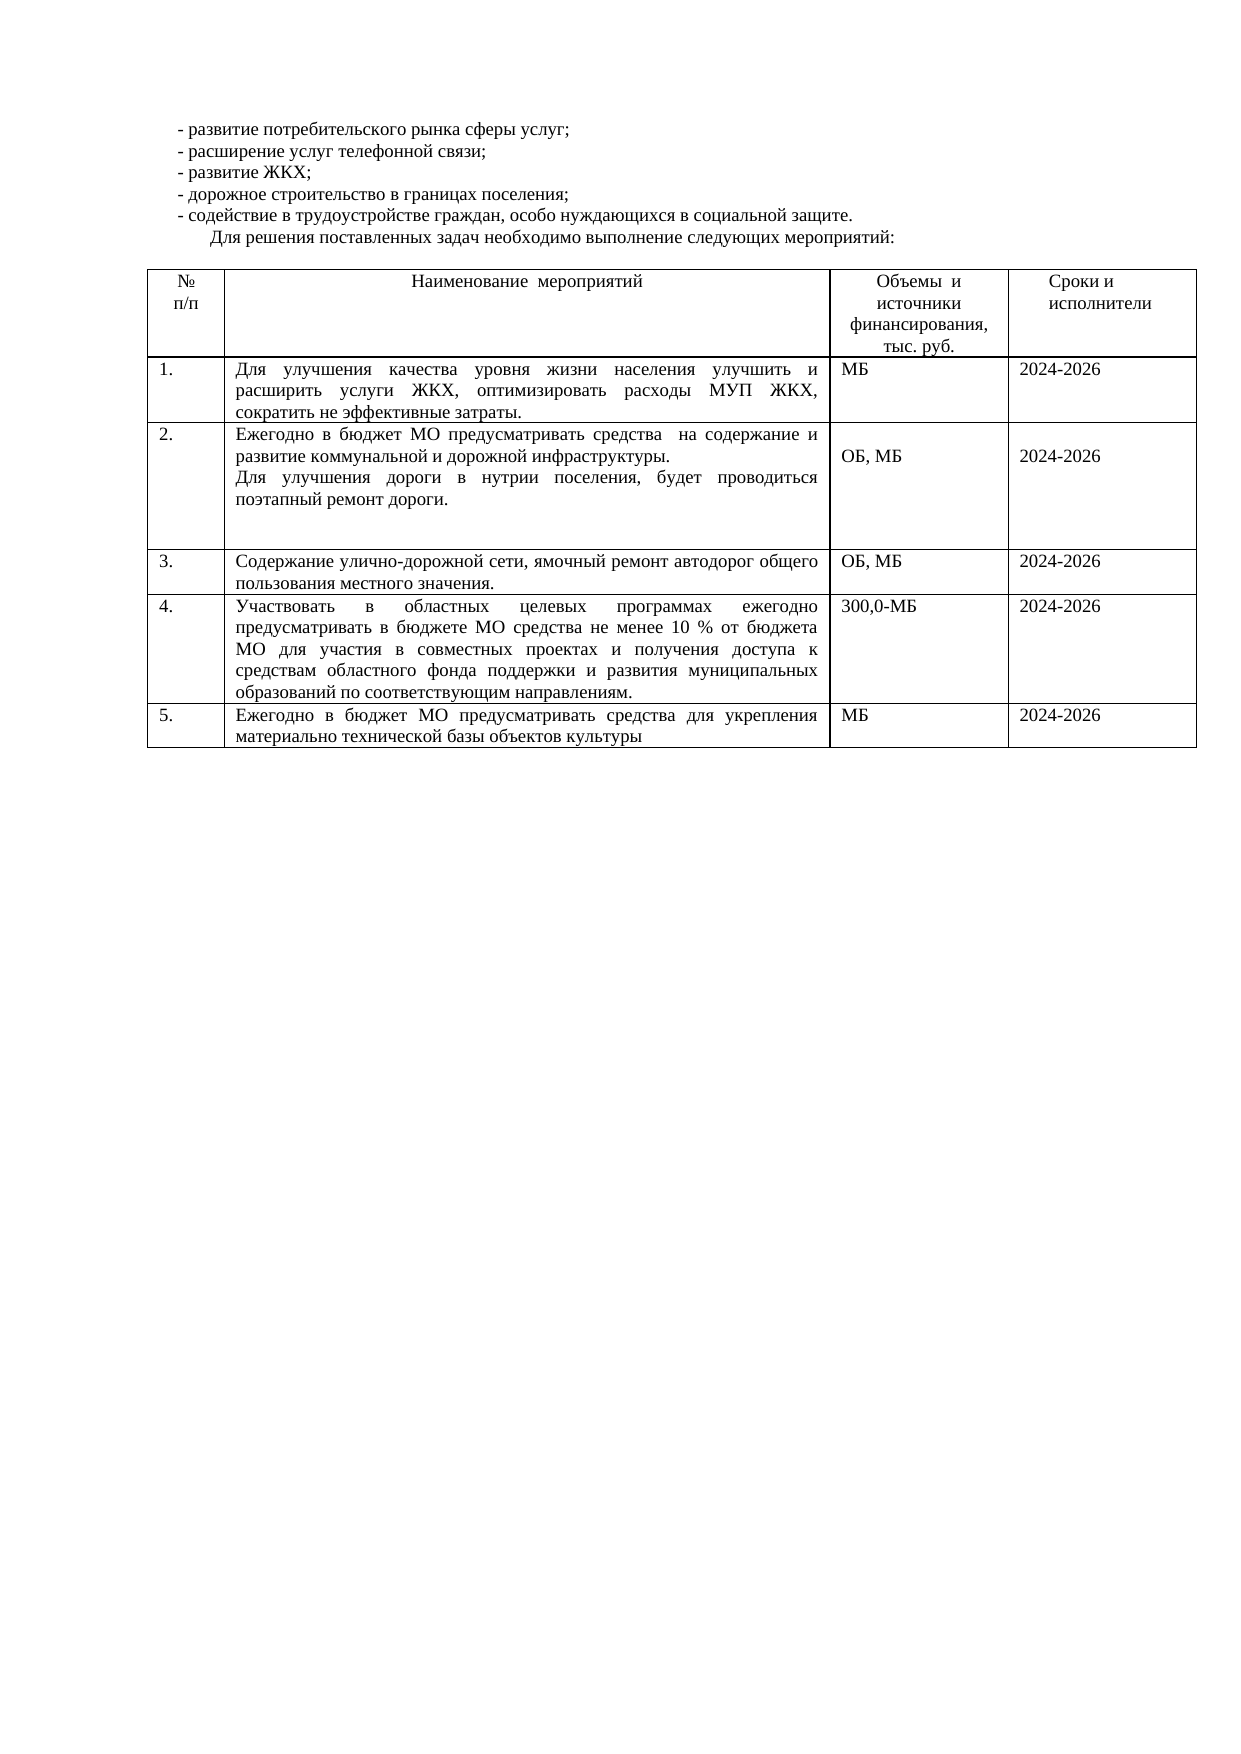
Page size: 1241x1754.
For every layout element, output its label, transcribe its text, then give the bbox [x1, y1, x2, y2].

table_cell Для улучшения качества уровня жизни населения улучшить и расширить услуги ЖКХ, оптимизировать расходы МУП ЖКХ, сократить не эффективные затраты. [225, 358, 829, 422]
text - развитие ЖКХ; [177, 161, 1152, 183]
table_cell ОБ, МБ [831, 550, 1008, 593]
table_cell ОБ, МБ [831, 423, 1008, 549]
table_cell 2024-2026 [1009, 423, 1196, 549]
table_cell Участвовать в областных целевых программах ежегодно предусматривать в бюджете МО средства не менее 10 % от бюджета МО для участия в совместных проектах и получения доступа к средствам областного фонда поддержки и развития муниципальных образований по соответствующим направлениям. [225, 595, 829, 702]
table_cell 5. [148, 704, 224, 747]
table_header Наименование мероприятий [225, 270, 829, 356]
table_cell МБ [831, 358, 1008, 422]
table_cell 2024-2026 [1009, 704, 1196, 747]
text - развитие потребительского рынка сферы услуг; [177, 118, 1152, 140]
table_cell МБ [831, 704, 1008, 747]
text - расширение услуг телефонной связи; [177, 140, 1152, 161]
table_cell 2. [148, 423, 224, 549]
text - содействие в трудоустройстве граждан, особо нуждающихся в социальной защите. [177, 204, 1152, 226]
table_cell 1. [148, 358, 224, 422]
text Для решения поставленных задач необходимо выполнение следующих мероприятий: [177, 226, 1152, 247]
table_cell 2024-2026 [1009, 358, 1196, 422]
text - дорожное строительство в границах поселения; [177, 183, 1152, 204]
table_cell 3. [148, 550, 224, 593]
table_cell 4. [148, 595, 224, 702]
table_cell Ежегодно в бюджет МО предусматривать средства на содержание и развитие коммунальной и дорожной инфраструктуры. Для улучшения дороги в нутрии поселения, будет проводиться поэтапный ремонт дороги. [225, 423, 829, 549]
table_cell Содержание улично-дорожной сети, ямочный ремонт автодорог общего пользования местного значения. [225, 550, 829, 593]
table_cell Ежегодно в бюджет МО предусматривать средства для укрепления материально технической базы объектов культуры [225, 704, 829, 747]
table_header Сроки и исполнители [1009, 270, 1196, 356]
table_cell 2024-2026 [1009, 595, 1196, 702]
table_cell 2024-2026 [1009, 550, 1196, 593]
table_cell 300,0-МБ [831, 595, 1008, 702]
table_header № п/п [148, 270, 224, 356]
table_header Объемы и источники финансирования, тыс. руб. [831, 270, 1008, 356]
